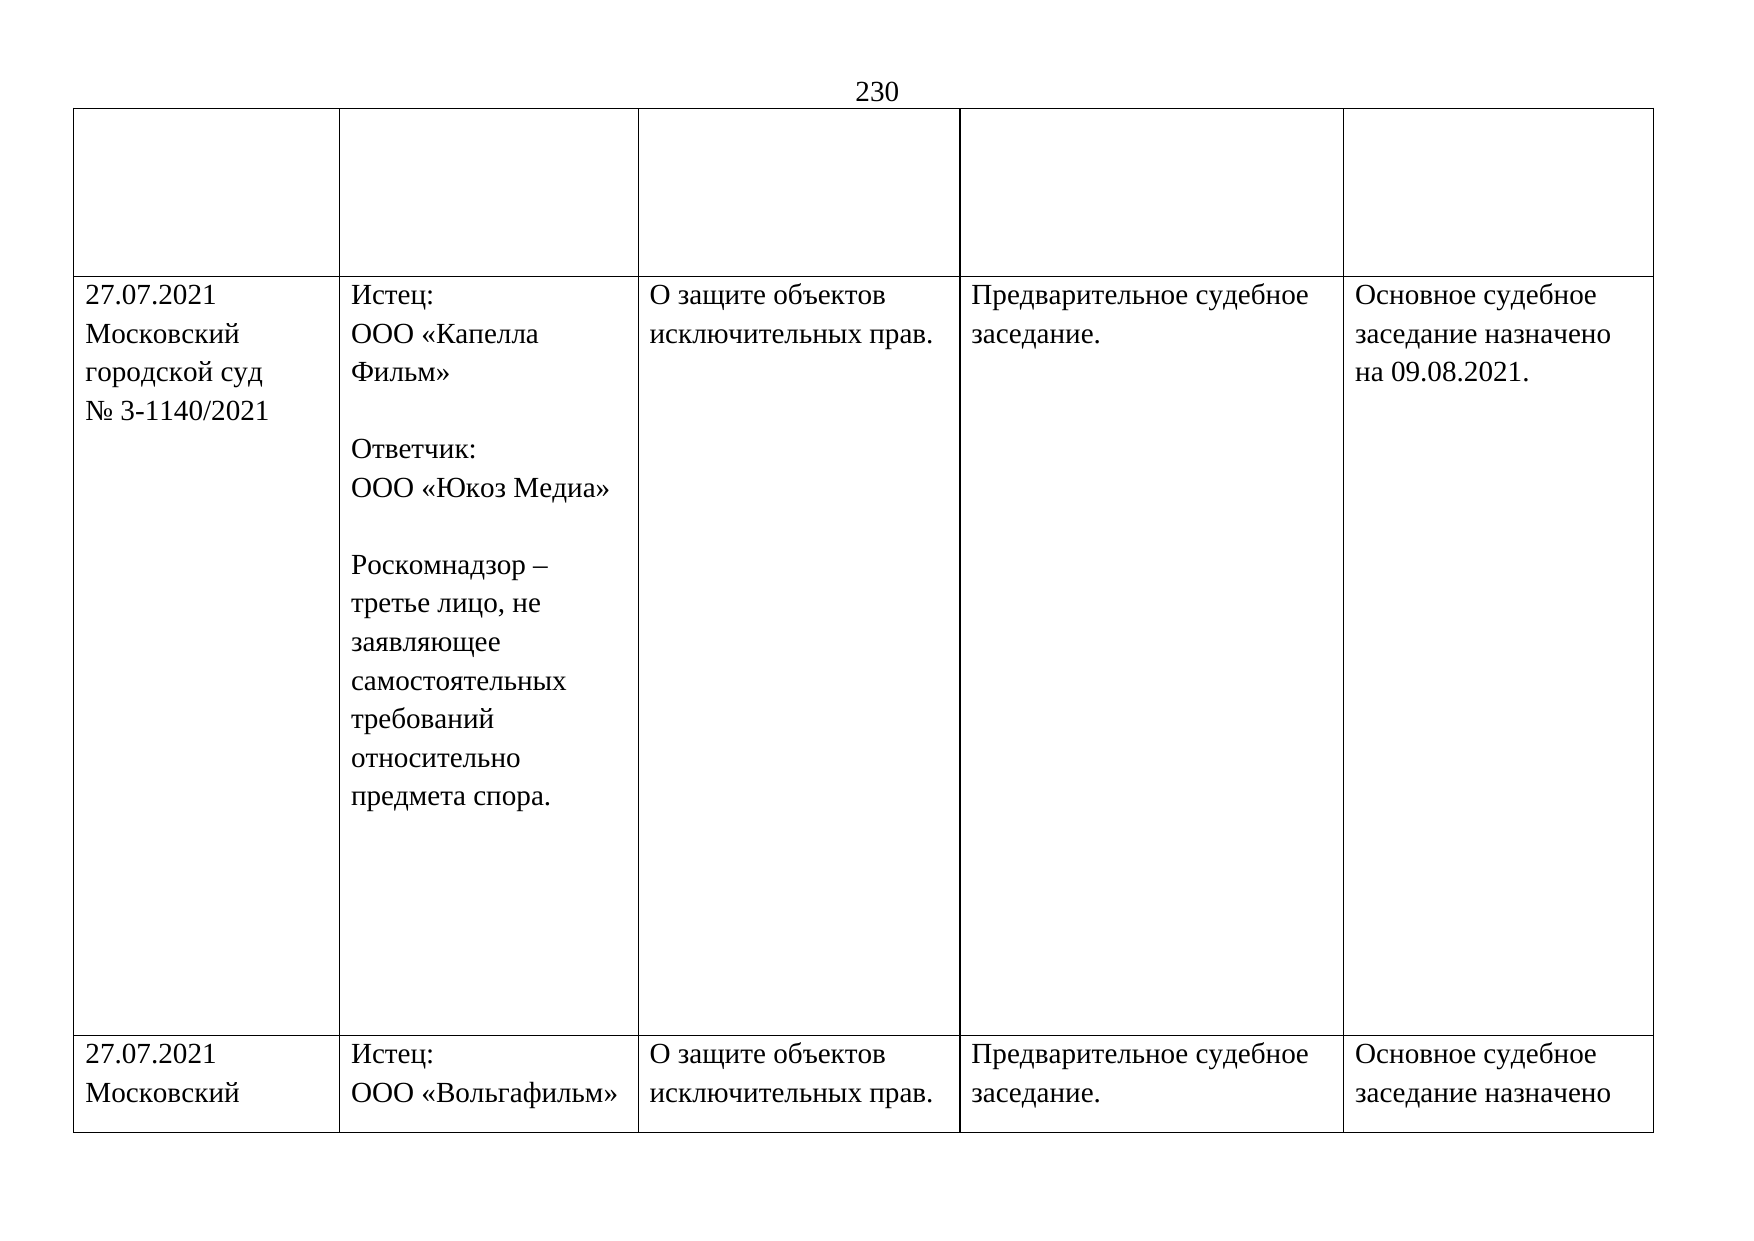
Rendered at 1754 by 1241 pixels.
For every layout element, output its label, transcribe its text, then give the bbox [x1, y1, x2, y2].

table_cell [639, 1036, 959, 1132]
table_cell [74, 1036, 339, 1132]
table_cell Истец: ООО «Капелла Фильм» Ответчик: ООО «Юкоз Медиа» Роскомнадзор – третье лицо, не заявляющее самостоятельных требований относительно предмета спора. [340, 277, 638, 1035]
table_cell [1344, 1036, 1653, 1132]
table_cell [74, 109, 339, 276]
table_cell Основное судебное заседание назначено на 09.08.2021. [1344, 277, 1653, 1035]
table_cell 27.07.2021 Московский городской суд № 3-1140/2021 [74, 277, 339, 1035]
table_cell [340, 109, 638, 276]
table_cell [639, 109, 959, 276]
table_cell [340, 1036, 638, 1132]
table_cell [961, 1036, 1343, 1132]
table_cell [961, 109, 1343, 276]
table_cell Предварительное судебное заседание. [961, 277, 1343, 1035]
table_cell О защите объектов исключительных прав. [639, 277, 959, 1035]
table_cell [1344, 109, 1653, 276]
